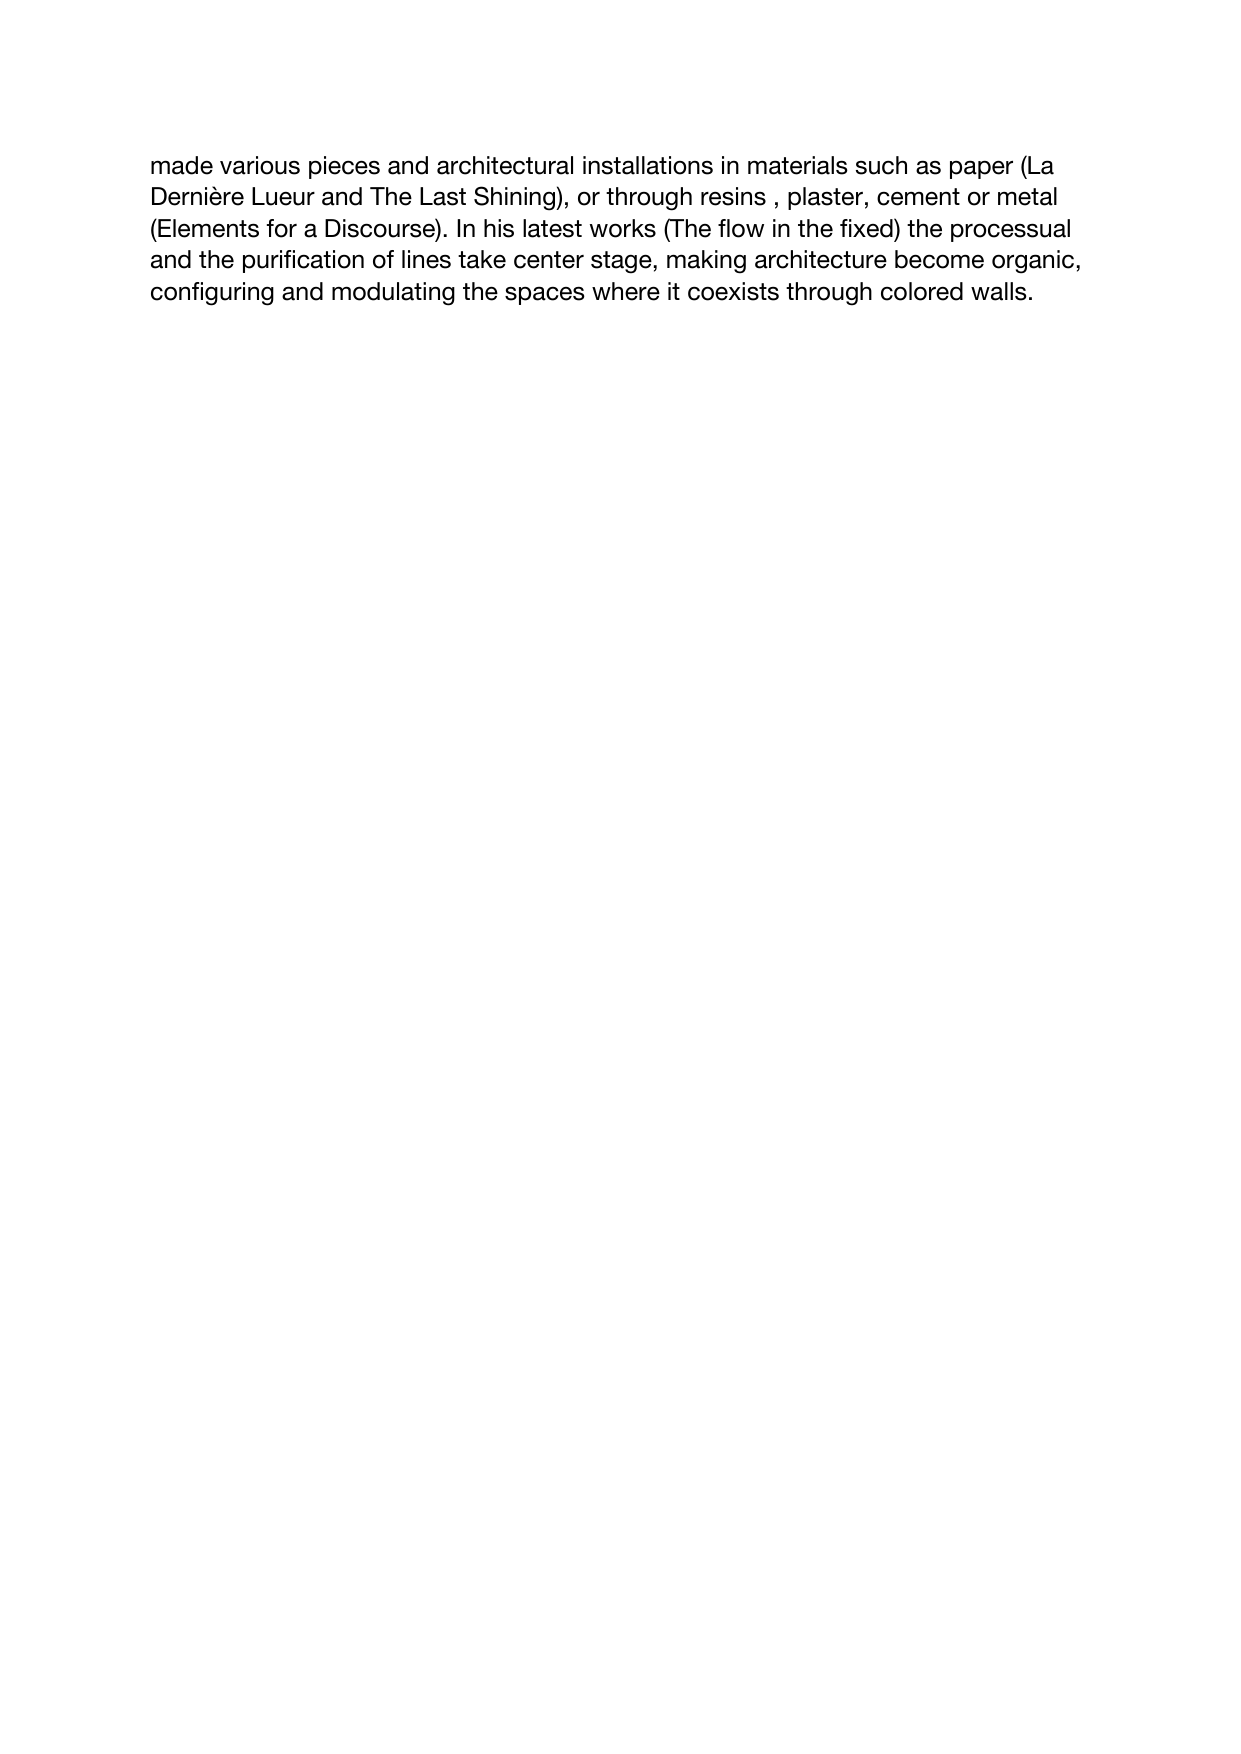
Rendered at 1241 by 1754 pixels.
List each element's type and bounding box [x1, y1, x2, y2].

text [150, 150, 1090, 307]
